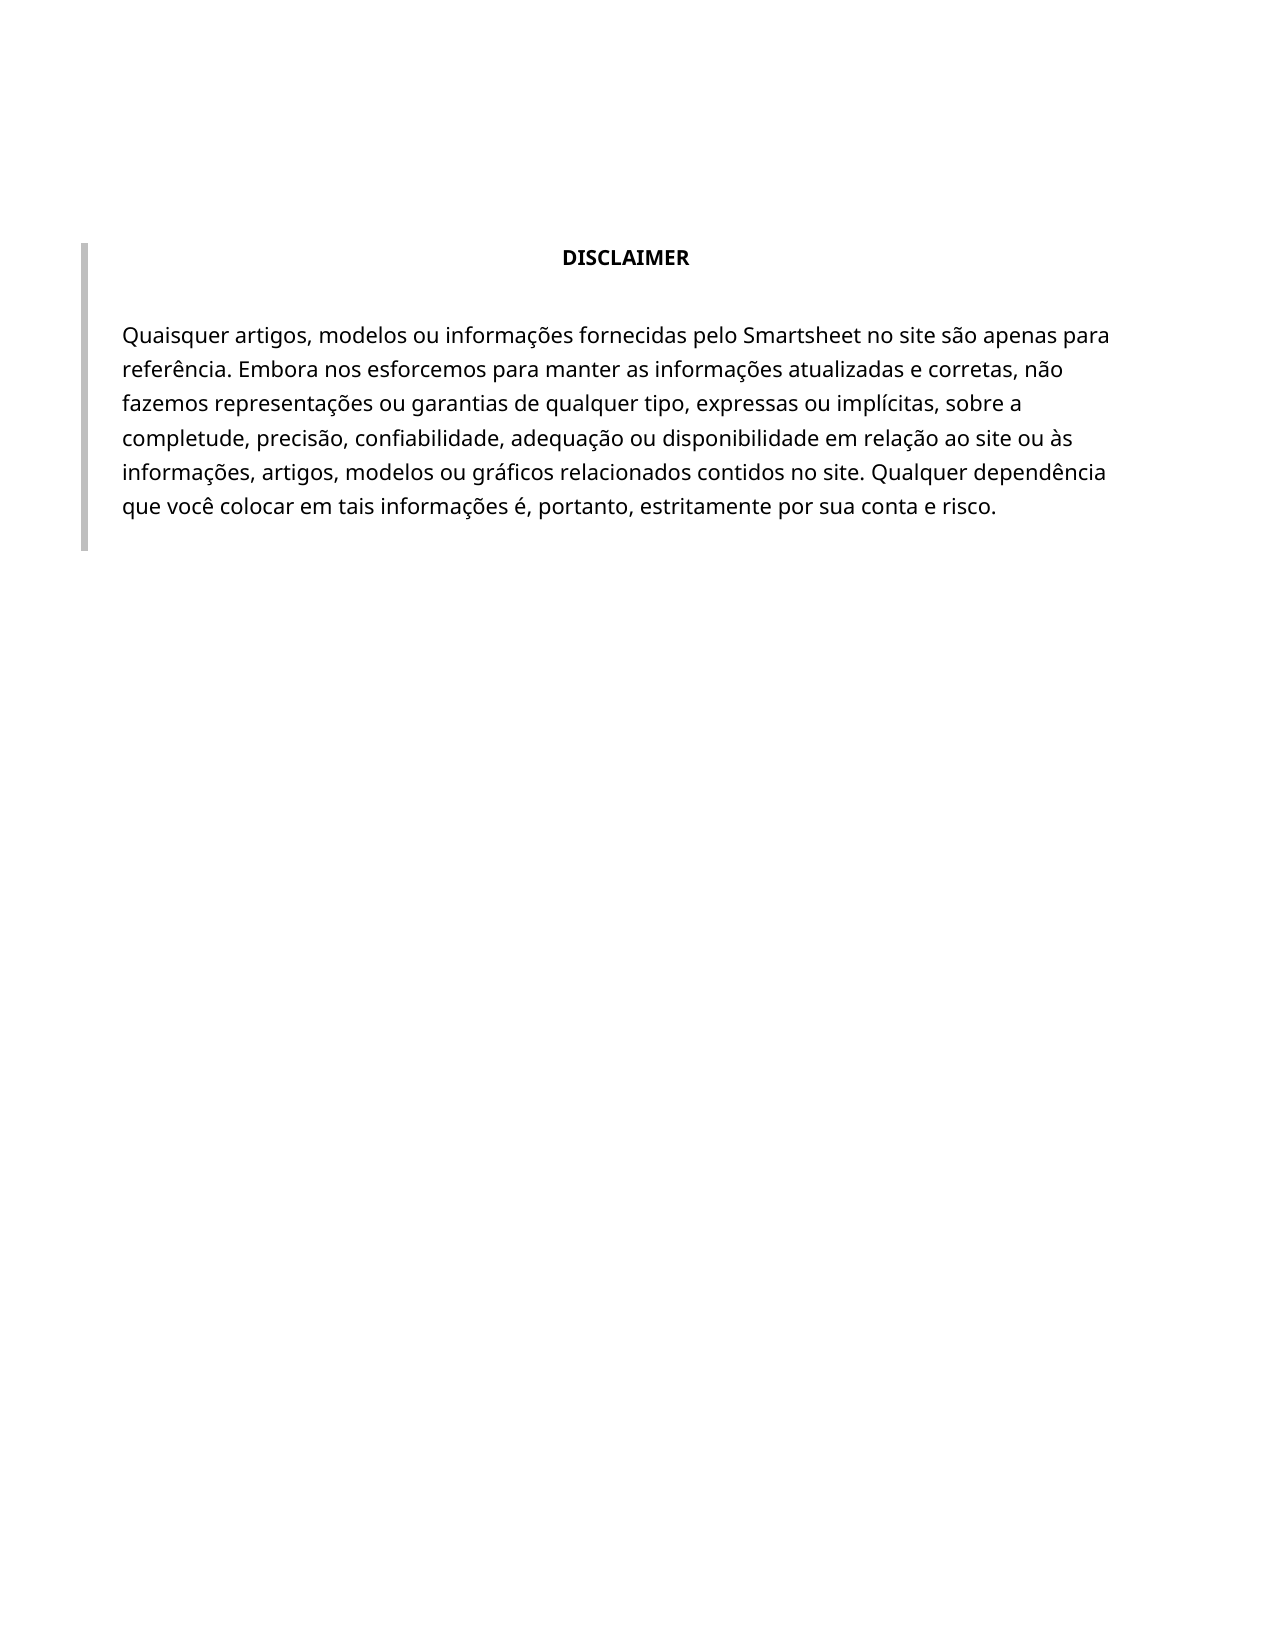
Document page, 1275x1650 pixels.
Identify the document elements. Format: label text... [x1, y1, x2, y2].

table_header DISCLAIMER Quaisquer artigos, modelos ou informações fornecidas pelo Smartsheet no site são apenas para referência. Embora nos esforcemos para manter as informações atualizadas e corretas, não fazemos representações ou garantias de qualquer tipo, expressas ou implícitas, sobre a completude, precisão, confiabilidade, adequação ou disponibilidade em relação ao site ou às informações, artigos, modelos ou gráficos relacionados contidos no site. Qualquer dependência que você colocar em tais informações é, portanto, estritamente por sua conta e risco. [88, 243, 1141, 551]
